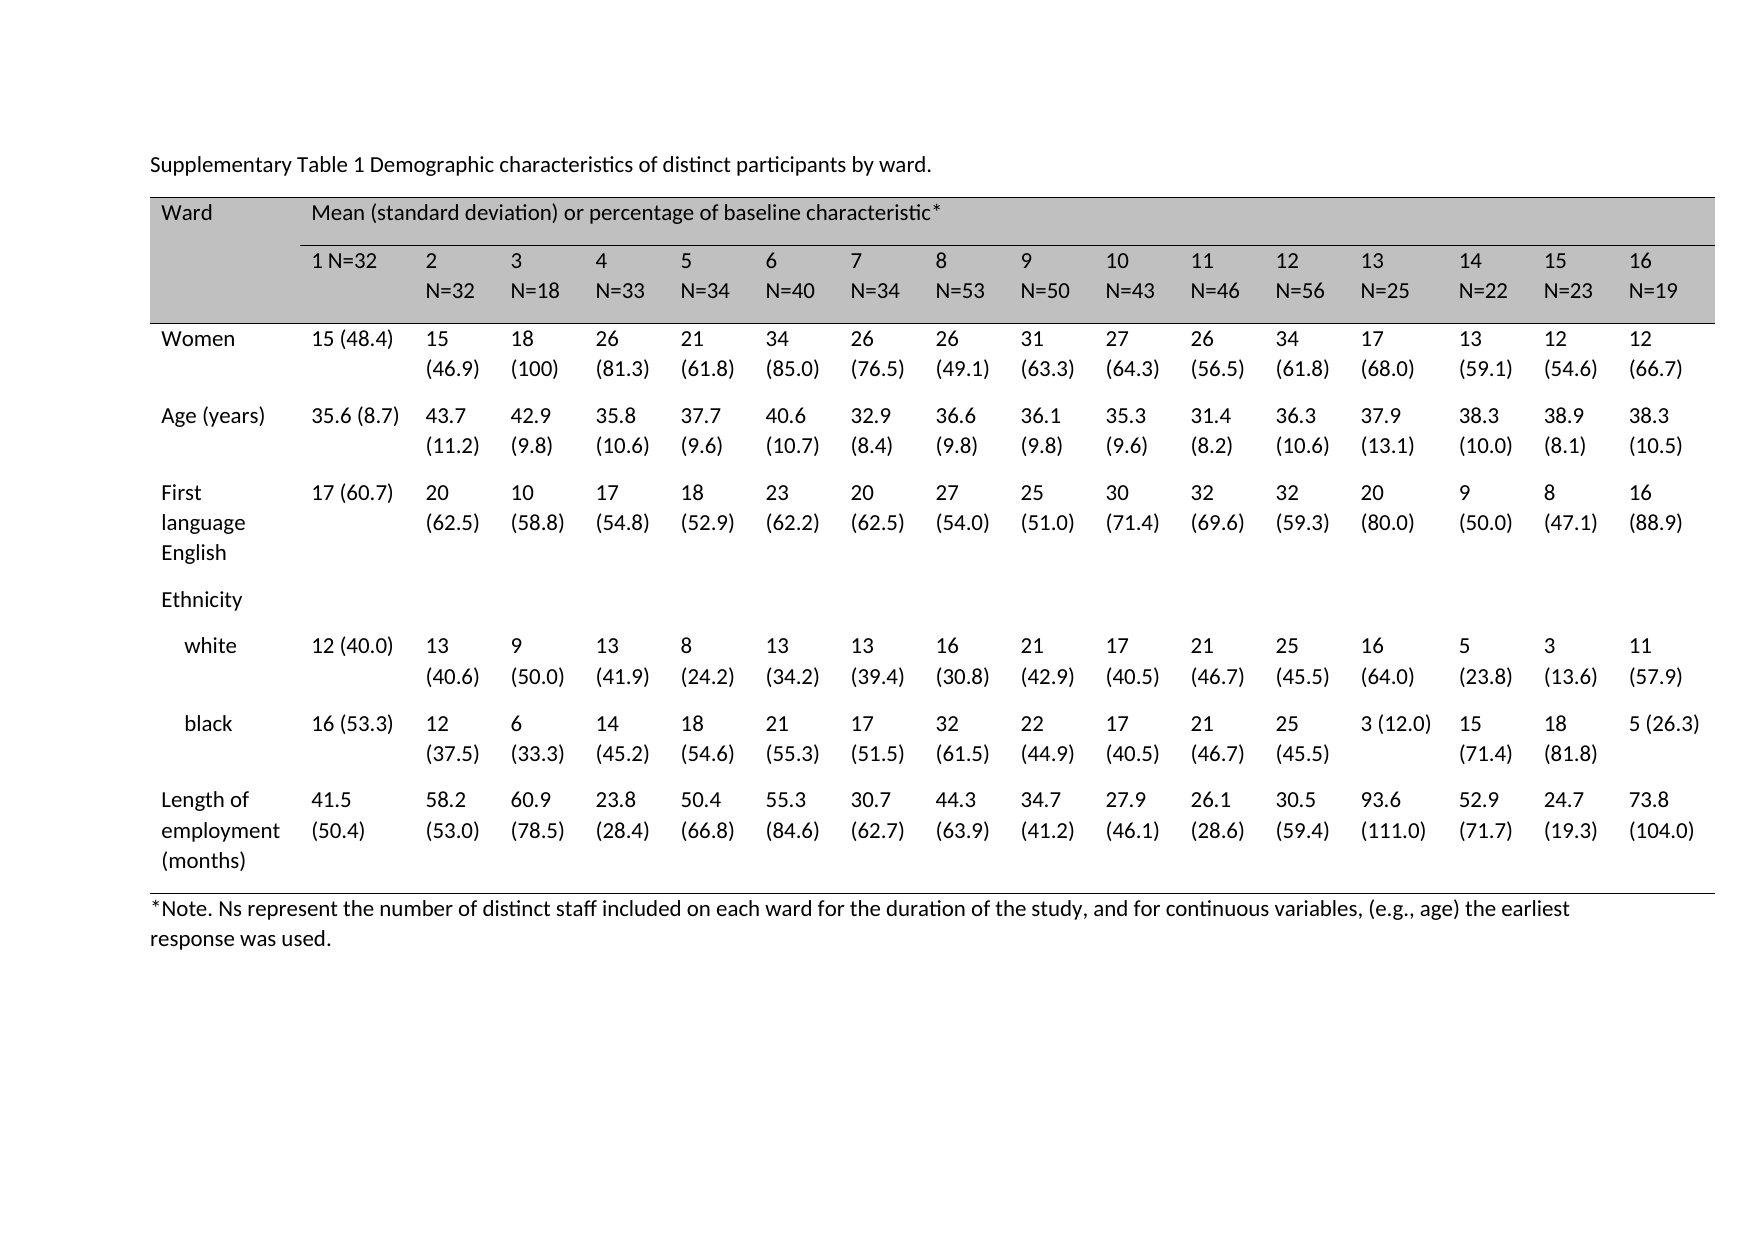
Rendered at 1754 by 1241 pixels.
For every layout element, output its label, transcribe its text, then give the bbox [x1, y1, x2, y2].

table_cell 37.7 (9.6) [669, 401, 754, 478]
table_cell 32.9 (8.4) [839, 401, 924, 478]
table_cell 11 N=46 [1179, 246, 1264, 323]
table_cell 25 (45.5) [1264, 709, 1349, 786]
table_header Ward [150, 198, 300, 323]
table_cell 26 (81.3) [584, 324, 669, 401]
table_cell 20 (80.0) [1349, 478, 1447, 585]
table_cell 26 (76.5) [839, 324, 924, 401]
table_cell 30.5 (59.4) [1264, 786, 1349, 893]
table_cell 25 (45.5) [1264, 632, 1349, 709]
table_cell 15 (46.9) [414, 324, 499, 401]
table_cell 30 (71.4) [1094, 478, 1179, 585]
table_cell 26 (56.5) [1179, 324, 1264, 401]
table_cell 31.4 (8.2) [1179, 401, 1264, 478]
table_cell 32 (69.6) [1179, 478, 1264, 585]
table_cell 10 N=43 [1094, 246, 1179, 323]
table_cell 16 N=19 [1617, 246, 1715, 323]
table_cell 38.9 (8.1) [1532, 401, 1617, 478]
table_cell 35.8 (10.6) [584, 401, 669, 478]
table_cell 22 (44.9) [1009, 709, 1094, 786]
table_cell 14 N=22 [1447, 246, 1532, 323]
table_cell 16 (53.3) [300, 709, 414, 786]
table_cell 12 N=56 [1264, 246, 1349, 323]
table_cell 21 (46.7) [1179, 632, 1264, 709]
table_cell 21 (55.3) [754, 709, 839, 786]
table_cell 17 (40.5) [1094, 632, 1179, 709]
table_cell 27.9 (46.1) [1094, 786, 1179, 893]
table_cell 32 (61.5) [924, 709, 1009, 786]
table_cell 10 (58.8) [499, 478, 584, 585]
table_cell 17 (51.5) [839, 709, 924, 786]
table_header Mean (standard deviation) or percentage of baseline characteristic* [300, 198, 1715, 245]
table_cell 36.6 (9.8) [924, 401, 1009, 478]
table_cell 6 N=40 [754, 246, 839, 323]
table_cell 24.7 (19.3) [1532, 786, 1617, 893]
table_cell 41.5 (50.4) [300, 786, 414, 893]
table_cell 32 (59.3) [1264, 478, 1349, 585]
table_cell 9 N=50 [1009, 246, 1094, 323]
table_cell 23.8 (28.4) [584, 786, 669, 893]
table_cell 37.9 (13.1) [1349, 401, 1447, 478]
table_cell white [150, 632, 300, 709]
table_cell 3 (12.0) [1349, 709, 1447, 786]
table_cell 21 (61.8) [669, 324, 754, 401]
table_cell 8 N=53 [924, 246, 1009, 323]
table_cell 15 N=23 [1532, 246, 1617, 323]
table_cell 16 (64.0) [1349, 632, 1447, 709]
table_cell 60.9 (78.5) [499, 786, 584, 893]
table_cell 34 (85.0) [754, 324, 839, 401]
table_cell First language English [150, 478, 300, 585]
table_cell 26 (49.1) [924, 324, 1009, 401]
table_cell 36.1 (9.8) [1009, 401, 1094, 478]
table_cell 73.8 (104.0) [1617, 786, 1715, 893]
table_cell 30.7 (62.7) [839, 786, 924, 893]
table_cell 18 (52.9) [669, 478, 754, 585]
table_cell 58.2 (53.0) [414, 786, 499, 893]
table_cell 17 (68.0) [1349, 324, 1447, 401]
table_cell 1 N=32 [300, 246, 414, 323]
table_cell 31 (63.3) [1009, 324, 1094, 401]
table_cell 5 (23.8) [1447, 632, 1532, 709]
table_cell 4 N=33 [584, 246, 669, 323]
table_cell 8 (24.2) [669, 632, 754, 709]
table_cell 18 (100) [499, 324, 584, 401]
table_cell 16 (30.8) [924, 632, 1009, 709]
table_cell 13 (41.9) [584, 632, 669, 709]
table_cell 38.3 (10.5) [1617, 401, 1715, 478]
table_cell 13 (34.2) [754, 632, 839, 709]
table_cell 17 (54.8) [584, 478, 669, 585]
table_cell 18 (81.8) [1532, 709, 1617, 786]
table_cell 15 (48.4) [300, 324, 414, 401]
table_cell 13 (59.1) [1447, 324, 1532, 401]
table_cell 17 (60.7) [300, 478, 414, 585]
table_cell 20 (62.5) [839, 478, 924, 585]
table_cell 42.9 (9.8) [499, 401, 584, 478]
table_cell 11 (57.9) [1617, 632, 1715, 709]
table_cell 9 (50.0) [1447, 478, 1532, 585]
table_cell 15 (71.4) [1447, 709, 1532, 786]
table_cell 5 (26.3) [1617, 709, 1715, 786]
table_cell 93.6 (111.0) [1349, 786, 1447, 893]
table_cell 21 (46.7) [1179, 709, 1264, 786]
table_cell 35.6 (8.7) [300, 401, 414, 478]
table_cell Women [150, 324, 300, 401]
table_cell 44.3 (63.9) [924, 786, 1009, 893]
table_cell 12 (54.6) [1532, 324, 1617, 401]
table_cell 6 (33.3) [499, 709, 584, 786]
table_cell Age (years) [150, 401, 300, 478]
table_cell 5 N=34 [669, 246, 754, 323]
table_cell 50.4 (66.8) [669, 786, 754, 893]
table_cell 14 (45.2) [584, 709, 669, 786]
table_cell 27 (54.0) [924, 478, 1009, 585]
table_cell 36.3 (10.6) [1264, 401, 1349, 478]
table_cell 12 (66.7) [1617, 324, 1715, 401]
table_cell 17 (40.5) [1094, 709, 1179, 786]
table_cell Length of employment (months) [150, 786, 300, 893]
table_cell 55.3 (84.6) [754, 786, 839, 893]
table_cell 13 (39.4) [839, 632, 924, 709]
table_cell 21 (42.9) [1009, 632, 1094, 709]
table_cell 7 N=34 [839, 246, 924, 323]
text Supplementary Table 1 Demographic characteristics of distinct participants by ward. [150, 150, 1604, 178]
table_cell 40.6 (10.7) [754, 401, 839, 478]
table_cell 3 (13.6) [1532, 632, 1617, 709]
table_cell 35.3 (9.6) [1094, 401, 1179, 478]
table_cell 52.9 (71.7) [1447, 786, 1532, 893]
table_cell 13 (40.6) [414, 632, 499, 709]
table_cell 34 (61.8) [1264, 324, 1349, 401]
table_cell 26.1 (28.6) [1179, 786, 1264, 893]
table_cell 16 (88.9) [1617, 478, 1715, 585]
table_cell 12 (37.5) [414, 709, 499, 786]
table_cell 25 (51.0) [1009, 478, 1094, 585]
table_cell 23 (62.2) [754, 478, 839, 585]
table_cell 20 (62.5) [414, 478, 499, 585]
table_cell 27 (64.3) [1094, 324, 1179, 401]
table_cell 18 (54.6) [669, 709, 754, 786]
table_cell 8 (47.1) [1532, 478, 1617, 585]
table_cell 13 N=25 [1349, 246, 1447, 323]
table_cell 38.3 (10.0) [1447, 401, 1532, 478]
table_cell 3 N=18 [499, 246, 584, 323]
table_cell black [150, 709, 300, 786]
table_cell Ethnicity [150, 585, 1715, 632]
table_cell 43.7 (11.2) [414, 401, 499, 478]
text *Note. Ns represent the number of distinct staff included on each ward for the duration of the study, and for continuous variables, (e.g., age) the earliest response was used. [150, 894, 1604, 952]
table_cell 9 (50.0) [499, 632, 584, 709]
table_cell 34.7 (41.2) [1009, 786, 1094, 893]
table_cell 2 N=32 [414, 246, 499, 323]
table_cell 12 (40.0) [300, 632, 414, 709]
